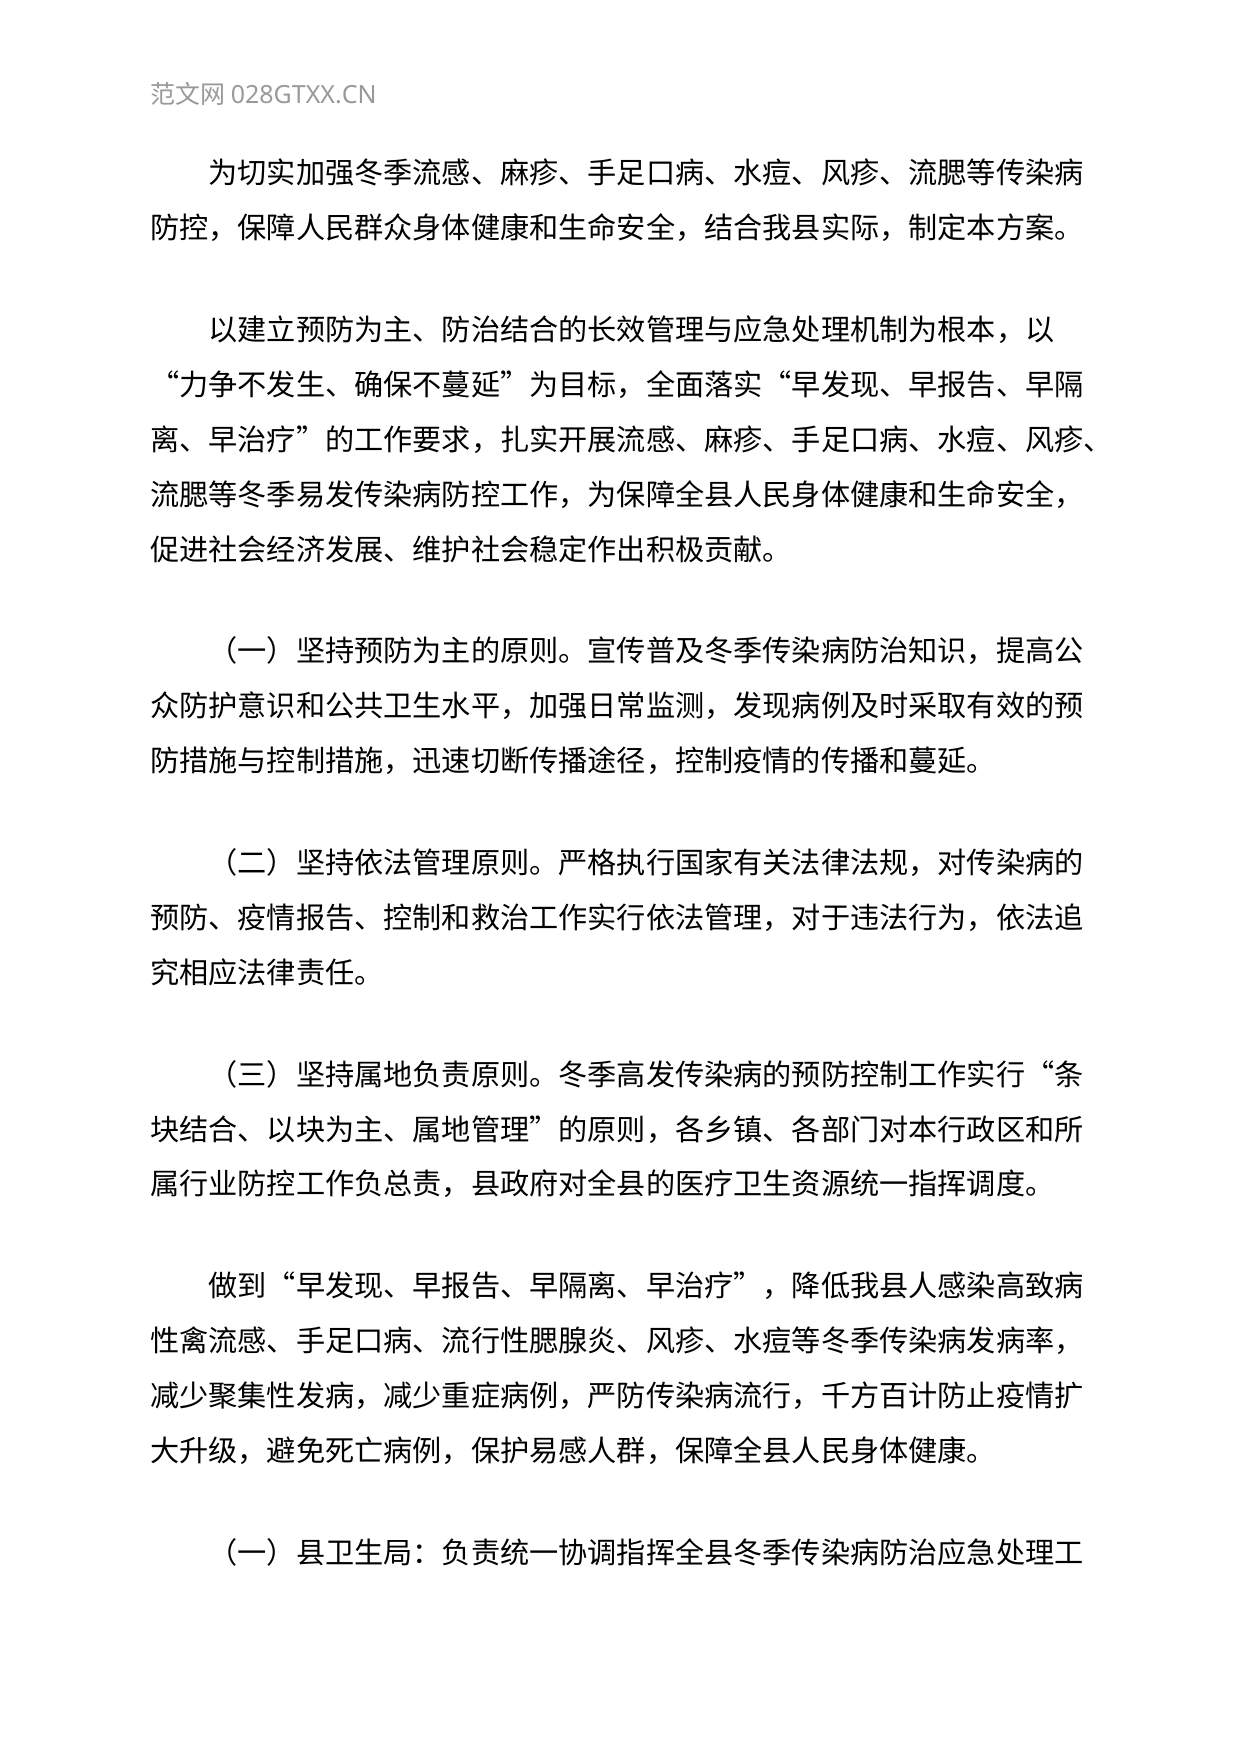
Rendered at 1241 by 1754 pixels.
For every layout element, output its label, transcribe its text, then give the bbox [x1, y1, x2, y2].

text （三）坚持属地负责原则。冬季高发传染病的预防控制工作实行“条块结合、以块为主、属地管理”的原则，各乡镇、各部门对本行政区和所属行业防控工作负总责，县政府对全县的医疗卫生资源统一指挥调度。 [150, 1051, 1090, 1203]
text （一）坚持预防为主的原则。宣传普及冬季传染病防治知识，提高公众防护意识和公共卫生水平，加强日常监测，发现病例及时采取有效的预防措施与控制措施，迅速切断传播途径，控制疫情的传播和蔓延。 [150, 628, 1090, 780]
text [150, 1529, 1090, 1571]
text （二）坚持依法管理原则。严格执行国家有关法律法规，对传染病的预防、疫情报告、控制和救治工作实行依法管理，对于违法行为，依法追究相应法律责任。 [150, 839, 1090, 992]
text 以建立预防为主、防治结合的长效管理与应急处理机制为根本，以“力争不发生、确保不蔓延”为目标，全面落实“早发现、早报告、早隔离、早治疗”的工作要求，扎实开展流感、麻疹、手足口病、水痘、风疹、流腮等冬季易发传染病防控工作，为保障全县人民身体健康和生命安全，促进社会经济发展、维护社会稳定作出积极贡献。 [150, 307, 1090, 568]
text 做到“早发现、早报告、早隔离、早治疗”，降低我县人感染高致病性禽流感、手足口病、流行性腮腺炎、风疹、水痘等冬季传染病发病率，减少聚集性发病，减少重症病例，严防传染病流行，千方百计防止疫情扩大升级，避免死亡病例，保护易感人群，保障全县人民身体健康。 [150, 1263, 1090, 1470]
text 为切实加强冬季流感、麻疹、手足口病、水痘、风疹、流腮等传染病防控，保障人民群众身体健康和生命安全，结合我县实际，制定本方案。 [150, 150, 1090, 247]
